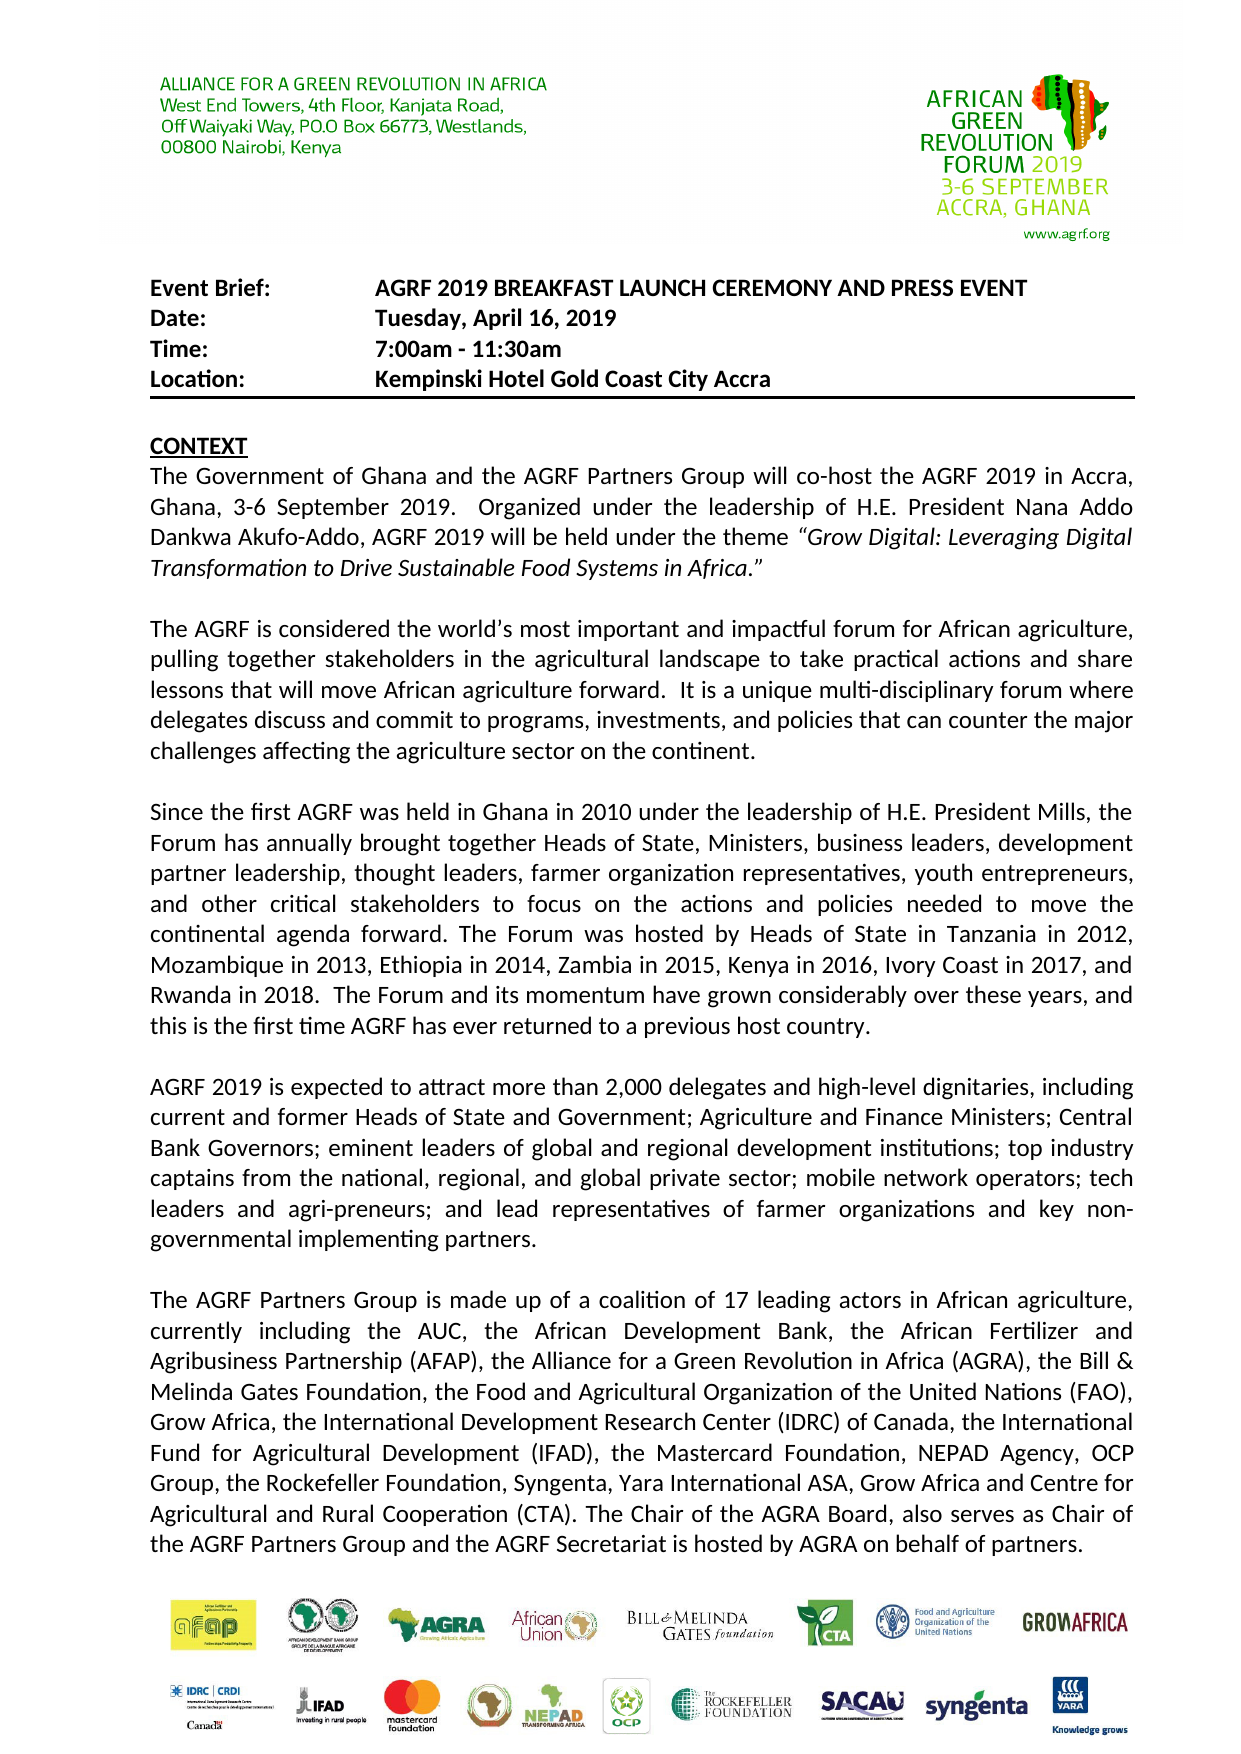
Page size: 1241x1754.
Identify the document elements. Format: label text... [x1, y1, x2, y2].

text CONTEXT [150, 430, 1135, 460]
text Date: Tuesday, April 16, 2019 [150, 303, 1135, 333]
text The AGRF is considered the world’s most important and impactful forum for African agriculture, pulling together stakeholders in the agricultural landscape to take practical actions and share lessons that will move African agriculture forward. It is a unique multi-disciplinary forum where delegates discuss and commit to programs, investments, and policies that can counter the major challenges affecting the agriculture sector on the continent. [150, 613, 1135, 766]
text Time: 7:00am - 11:30am [150, 333, 1135, 364]
picture [160, 1578, 1144, 1743]
text Location: Kempinski Hotel Gold Coast City Accra [150, 364, 1135, 396]
text The Government of Ghana and the AGRF Partners Group will co-host the AGRF 2019 in Accra, Ghana, 3-6 September 2019. Organized under the leadership of H.E. President Nana Addo Dankwa Akufo-Addo, AGRF 2019 will be held under the theme “Grow Digital: Leveraging Digital Transformation to Drive Sustainable Food Systems in Africa.” [150, 460, 1135, 582]
text Event Brief: AGRF 2019 BREAKFAST LAUNCH CEREMONY AND PRESS EVENT [150, 244, 1135, 303]
text Since the first AGRF was held in Ghana in 2010 under the leadership of H.E. President Mills, the Forum has annually brought together Heads of State, Ministers, business leaders, development partner leadership, thought leaders, farmer organization representatives, youth entrepreneurs, and other critical stakeholders to focus on the actions and policies needed to move the continental agenda forward. The Forum was hosted by Heads of State in Tanzania in 2012, Mozambique in 2013, Ethiopia in 2014, Zambia in 2015, Kenya in 2016, Ivory Coast in 2017, and Rwanda in 2018. The Forum and its momentum have grown considerably over these years, and this is the first time AGRF has ever returned to a previous host country. [150, 796, 1135, 1040]
text The AGRF Partners Group is made up of a coalition of 17 leading actors in African agriculture, currently including the AUC, the African Development Bank, the African Fertilizer and Agribusiness Partnership (AFAP), the Alliance for a Green Revolution in Africa (AGRA), the Bill & Melinda Gates Foundation, the Food and Agricultural Organization of the United Nations (FAO), Grow Africa, the International Development Research Center (IDRC) of Canada, the International Fund for Agricultural Development (IFAD), the Mastercard Foundation, NEPAD Agency, OCP Group, the Rockefeller Foundation, Syngenta, Yara International ASA, Grow Africa and Centre for Agricultural and Rural Cooperation (CTA). The Chair of the AGRA Board, also serves as Chair of the AGRF Partners Group and the AGRF Secretariat is hosted by AGRA on behalf of partners. [150, 1284, 1135, 1559]
picture [98, 0, 1182, 244]
text AGRF 2019 is expected to attract more than 2,000 delegates and high-level dignitaries, including current and former Heads of State and Government; Agriculture and Finance Ministers; Central Bank Governors; eminent leaders of global and regional development institutions; top industry captains from the national, regional, and global private sector; mobile network operators; tech leaders and agri-preneurs; and lead representatives of farmer organizations and key non-governmental implementing partners. [150, 1071, 1135, 1254]
